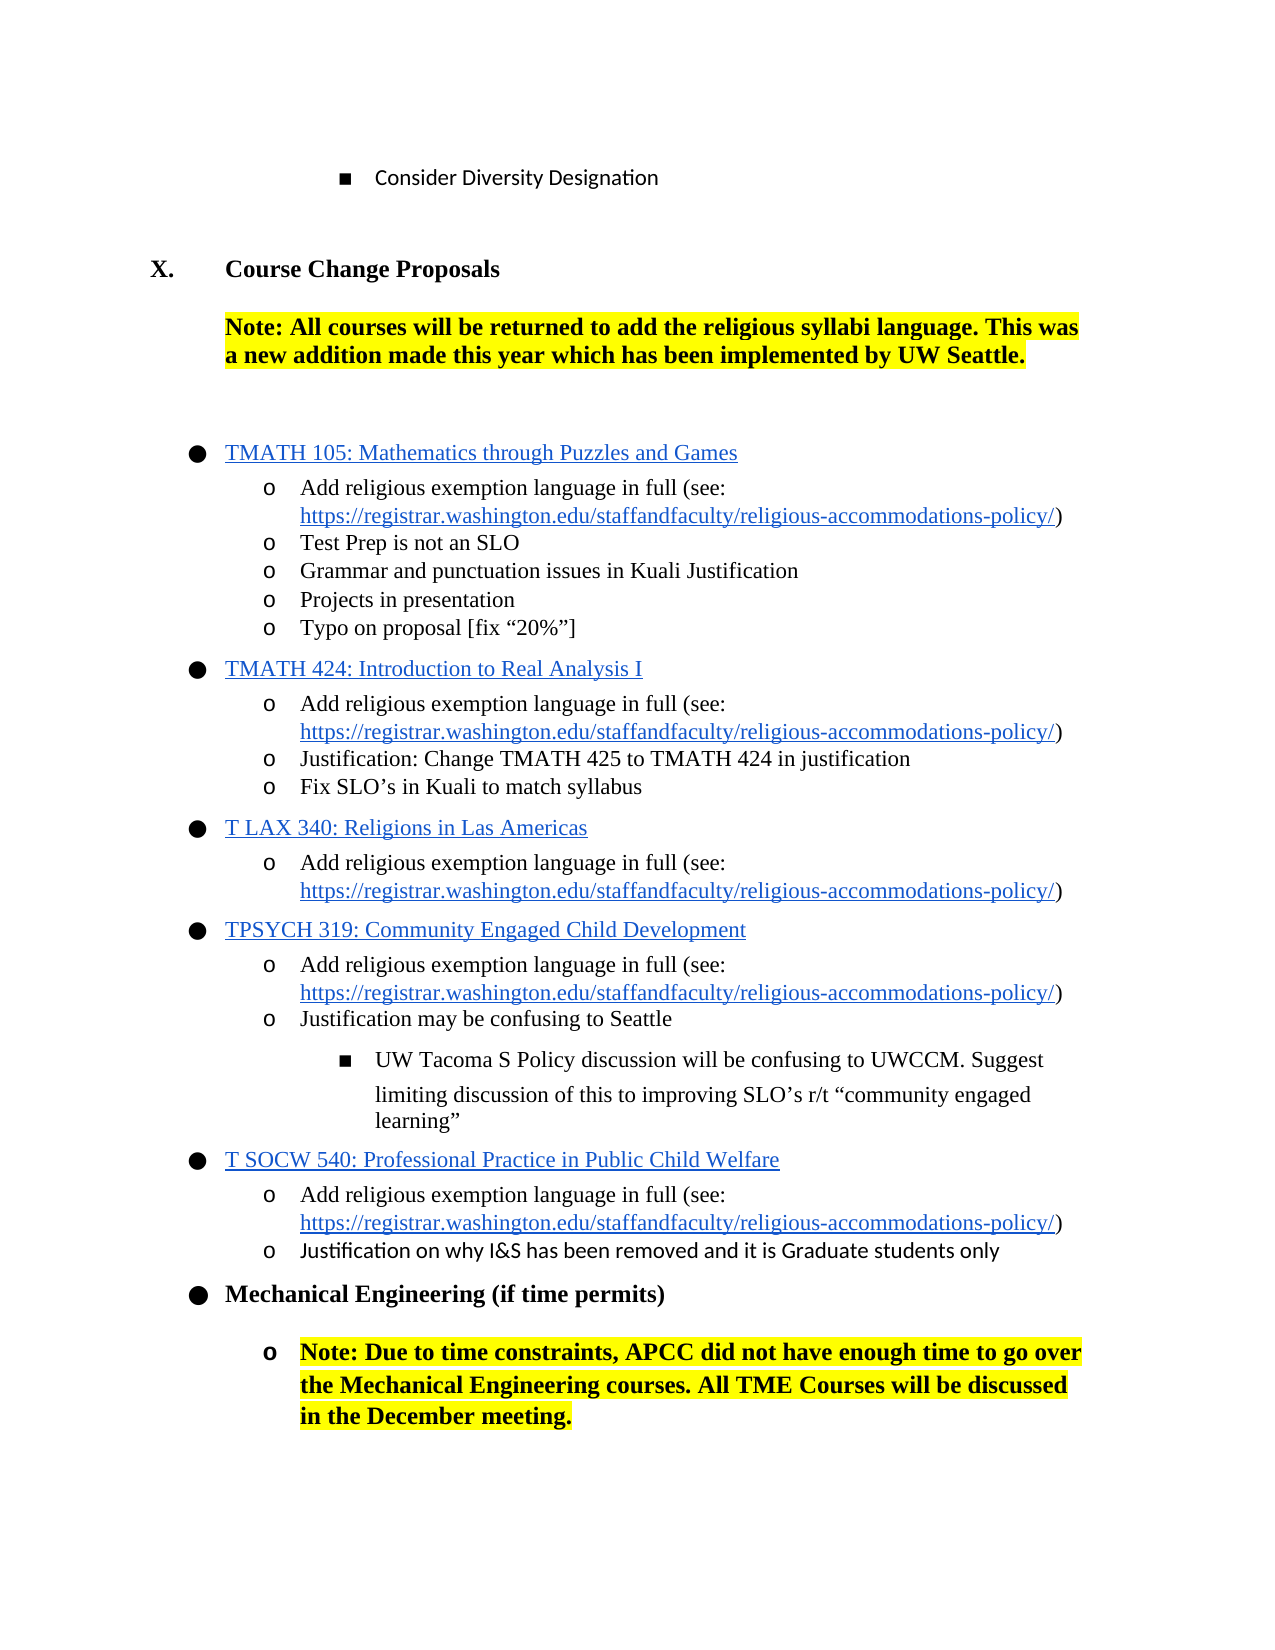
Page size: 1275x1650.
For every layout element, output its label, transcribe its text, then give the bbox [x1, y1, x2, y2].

list TMATH 424: Introduction to Real Analysis I [187, 643, 1092, 690]
list Note: Due to time constraints, APCC did not have enough time to go over the Mechanical Engineering courses. All TME Courses will be discussed in the December meeting. [262, 1337, 1092, 1430]
list Grammar and punctuation issues in Kuali Justification [262, 557, 1092, 585]
list Add religious exemption language in full (see: https://registrar.washington.edu/staffandfaculty/religious-accommodations-policy/) [262, 849, 1092, 903]
list TPSYCH 319: Community Engaged Child Development [187, 903, 1092, 951]
list Consider Diversity Designation [337, 151, 1092, 198]
subtitle Course Change Proposals [150, 254, 1092, 283]
list T LAX 340: Religions in Las Americas [187, 802, 1092, 849]
list T SOCW 540: Professional Practice in Public Child Welfare [187, 1134, 1092, 1181]
list Add religious exemption language in full (see: https://registrar.washington.edu/staffandfaculty/religious-accommodations-policy/) [262, 474, 1092, 528]
list Fix SLO’s in Kuali to match syllabus [262, 773, 1092, 801]
list Test Prep is not an SLO [262, 528, 1092, 557]
list UW Tacoma S Policy discussion will be confusing to UWCCM. Suggest limiting discussion of this to improving SLO’s r/t “community engaged learning” [337, 1034, 1092, 1134]
list Projects in presentation [262, 586, 1092, 614]
list Add religious exemption language in full (see: https://registrar.washington.edu/staffandfaculty/religious-accommodations-policy/) [262, 1181, 1092, 1236]
list Typo on proposal [fix “20%”] [262, 614, 1092, 642]
subtitle Note: All courses will be returned to add the religious syllabi language. This was a new addition made this year which has been implemented by UW Seattle. [225, 312, 1092, 427]
list TMATH 105: Mathematics through Puzzles and Games [187, 427, 1092, 474]
list Justification on why I&S has been removed and it is Graduate students only [262, 1236, 1092, 1265]
list Justification: Change TMATH 425 to TMATH 424 in justification [262, 744, 1092, 773]
list Mechanical Engineering (if time permits) [187, 1265, 1092, 1317]
list Add religious exemption language in full (see: https://registrar.washington.edu/staffandfaculty/religious-accommodations-policy/) [262, 690, 1092, 744]
list Add religious exemption language in full (see: https://registrar.washington.edu/staffandfaculty/religious-accommodations-policy/) [262, 951, 1092, 1005]
list Justification may be confusing to Seattle [262, 1005, 1092, 1034]
